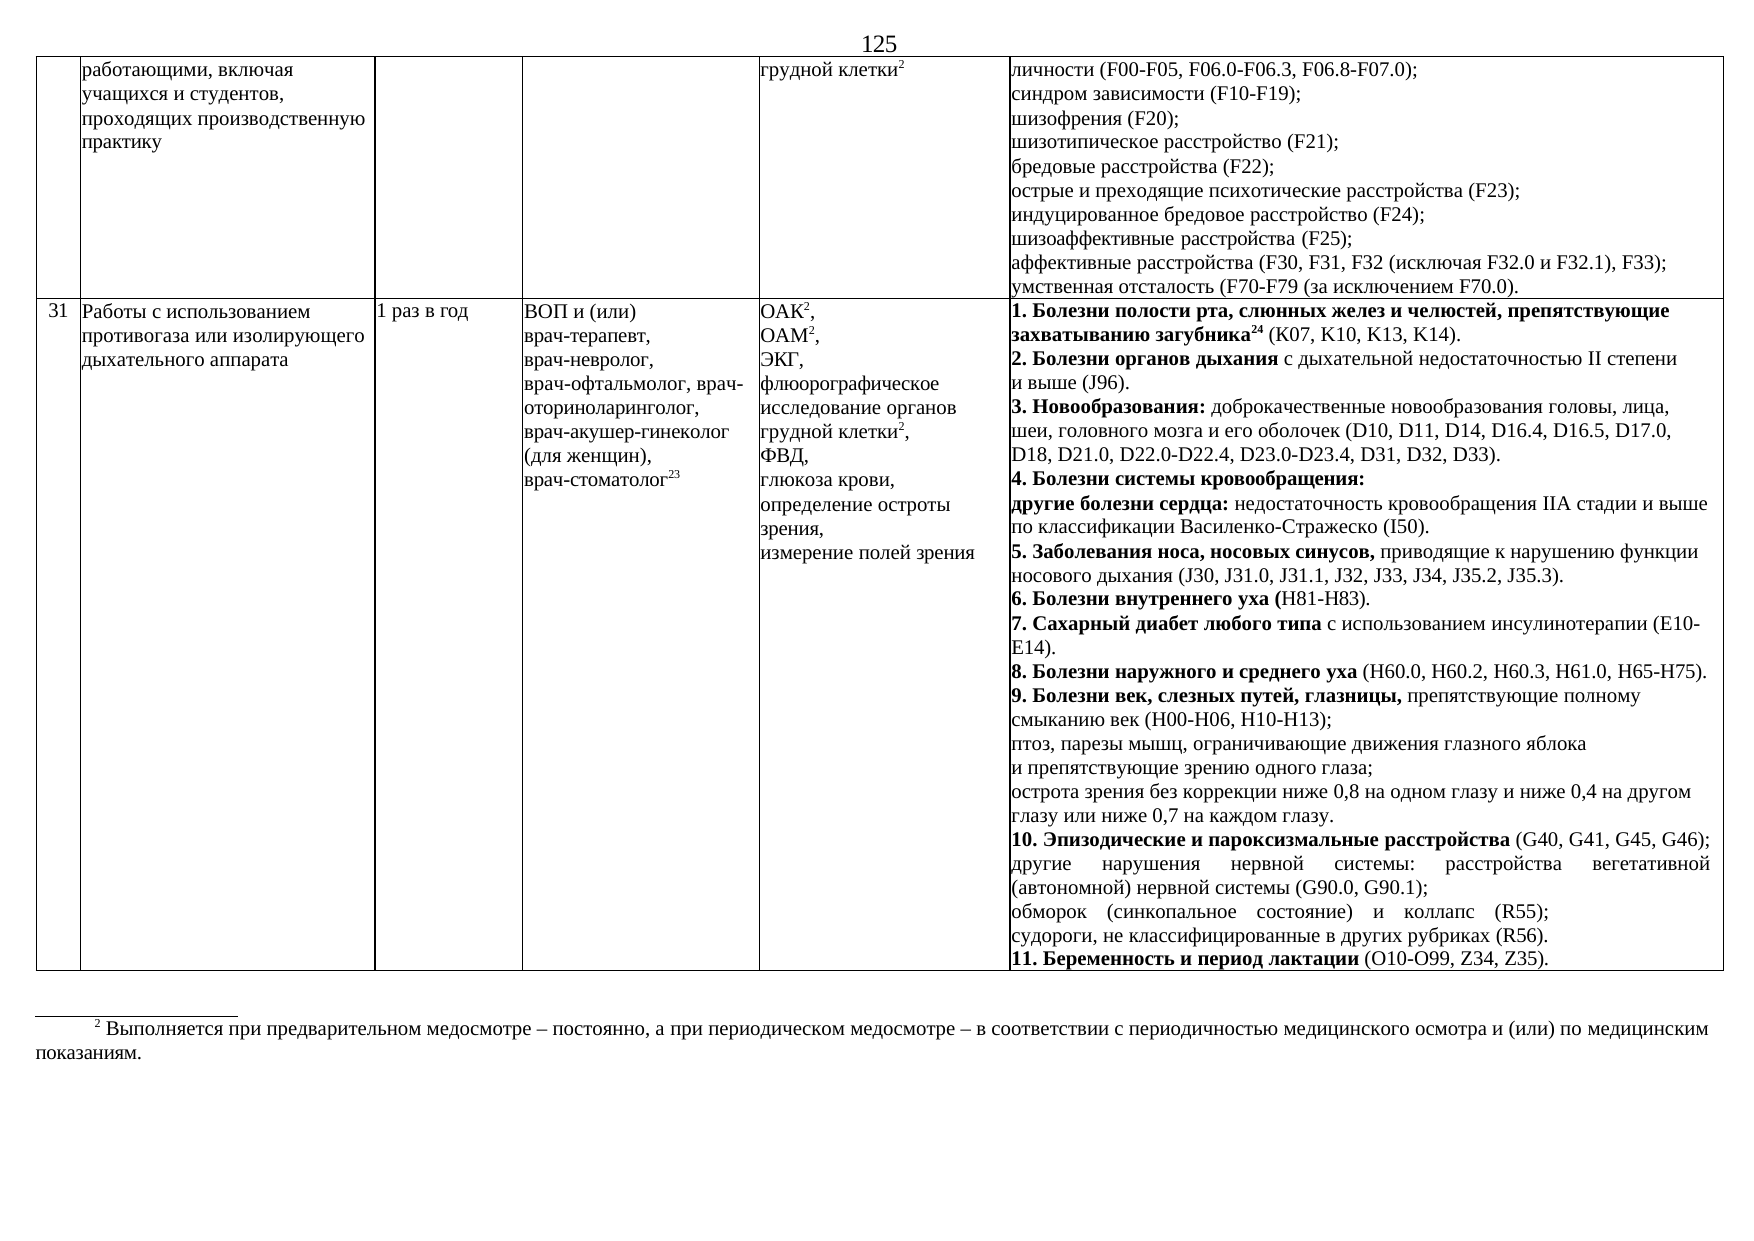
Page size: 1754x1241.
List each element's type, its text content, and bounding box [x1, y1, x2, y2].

table_cell Работы с использованием противогаза или изолирующего дыхательного аппарата [81, 299, 374, 970]
table_cell ВОП и (или) врач-терапевт, врач-невролог, врач-офтальмолог, врач- оториноларинголог, врач-акушер-гинеколог (для женщин), врач-стоматолог23 [523, 299, 759, 970]
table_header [1011, 57, 1723, 298]
text 2 Выполняется при предварительном медосмотре – постоянно, а при периодическом медосмотре – в соответствии с периодичностью медицинского осмотра и (или) по медицинским показаниям. [35, 998, 1735, 1064]
table_cell Болезни полости рта, слюнных желез и челюстей, препятствующие захватыванию загубника24 (К07, K10, K13, K14). Болезни органов дыхания с дыхательной недостаточностью II степени и выше (J96). Новообразования: доброкачественные новообразования головы, лица, шеи, головного мозга и его оболочек (D10, D11, D14, D16.4, D16.5, D17.0, D18, D21.0, D22.0-D22.4, D23.0-D23.4, D31, D32, D33). Болезни системы кровообращения: другие болезни сердца: недостаточность кровообращения IIA стадии и выше по классификации Василенко-Стражеско (I50). Заболевания носа, носовых синусов, приводящие к нарушению функции носового дыхания (J30, J31.0, J31.1, J32, J33, J34, J35.2, J35.3). Болезни внутреннего уха (H81-H83). Сахарный диабет любого типа с использованием инсулинотерапии (E10- E14). Болезни наружного и среднего уха (H60.0, H60.2, H60.3, H61.0, H65-H75). Болезни век, слезных путей, глазницы, препятствующие полному смыканию век (H00-H06, H10-H13); птоз, парезы мышц, ограничивающие движения глазного яблока и препятствующие зрению одного глаза; острота зрения без коррекции ниже 0,8 на одном глазу и ниже 0,4 на другом глазу или ниже 0,7 на каждом глазу. Эпизодические и пароксизмальные расстройства (G40, G41, G45, G46); другие нарушения нервной системы: расстройства вегетативной (автономной) нервной системы (G90.0, G90.1); обморок (синкопальное состояние) и коллапс (R55); судороги, не классифицированные в других рубриках (R56). Беременность и период лактации (O10-O99, Z34, Z35). [1011, 299, 1723, 970]
table_header [523, 57, 759, 298]
table_header [376, 57, 522, 298]
table_cell 31 [37, 299, 80, 970]
table_header [37, 57, 80, 298]
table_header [81, 57, 374, 298]
table_cell 1 раз в год [376, 299, 522, 970]
table_cell ОАК2, ОАМ2, ЭКГ, флюорографическое исследование органов грудной клетки2, ФВД, глюкоза крови, определение остроты зрения, измерение полей зрения [760, 299, 1009, 970]
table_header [760, 57, 1009, 298]
